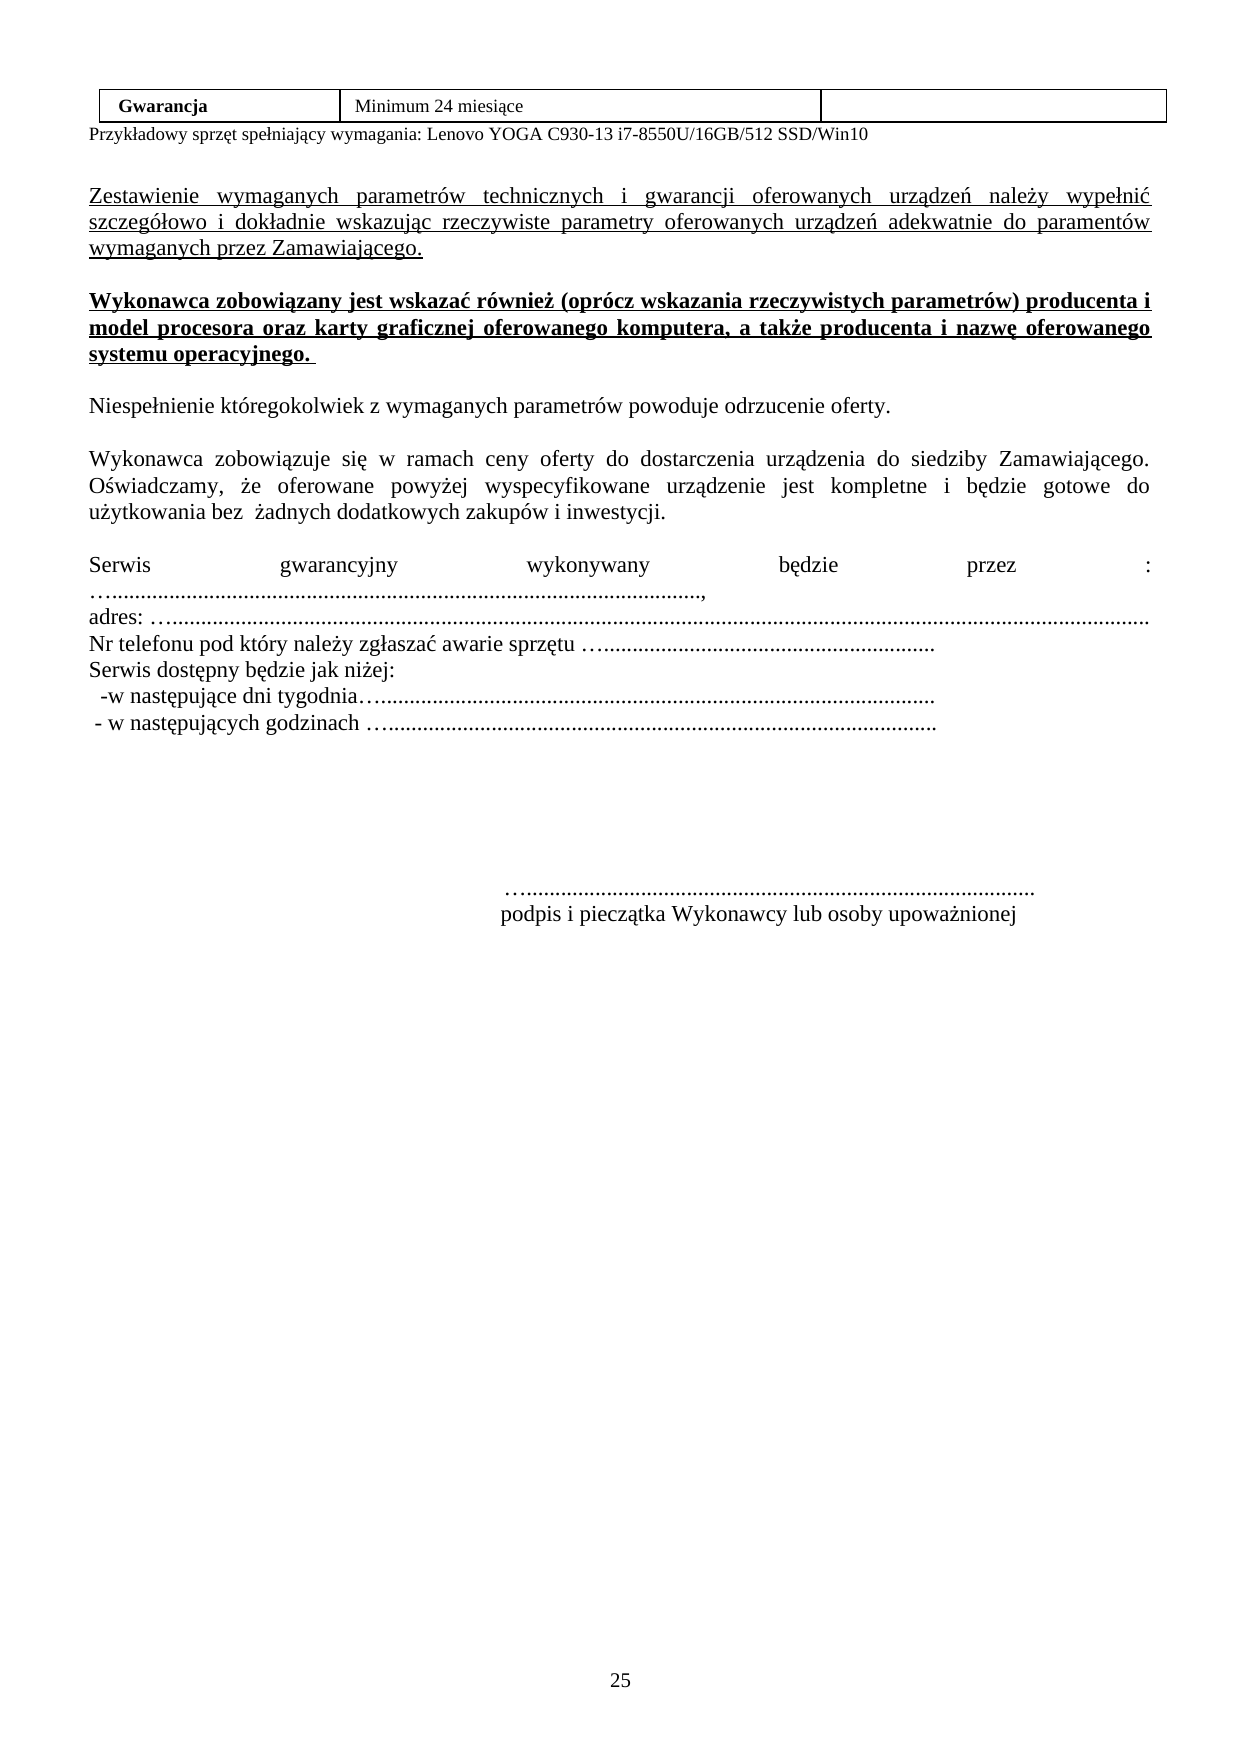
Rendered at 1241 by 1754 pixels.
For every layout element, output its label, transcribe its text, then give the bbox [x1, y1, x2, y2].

text Niespełnienie któregokolwiek z wymaganych parametrów powoduje odrzucenie oferty. [89, 393, 1152, 419]
text Wykonawca zobowiązany jest wskazać również (oprócz wskazania rzeczywistych parametrów) producenta i model procesora oraz karty graficznej oferowanego komputera, a także producenta i nazwę oferowanego systemu operacyjnego. [89, 311, 1152, 336]
text Wykonawca zobowiązany jest wskazać również (oprócz wskazania rzeczywistych parametrów) producenta i model procesora oraz karty graficznej oferowanego komputera, a także producenta i nazwę oferowanego systemu operacyjnego. [89, 287, 1152, 310]
text Wykonawca zobowiązany jest wskazać również (oprócz wskazania rzeczywistych parametrów) producenta i model procesora oraz karty graficznej oferowanego komputera, a także producenta i nazwę oferowanego systemu operacyjnego. [89, 338, 1152, 366]
text podpis i pieczątka Wykonawcy lub osoby upoważnionej [89, 901, 1152, 927]
text Serwis gwarancyjny wykonywany będzie przez :…......................................................................................................., [89, 551, 1152, 603]
text Serwis dostępny będzie jak niżej: [89, 656, 1152, 682]
table_cell Minimum 24 miesiące [341, 90, 820, 121]
text Przykładowy sprzęt spełniający wymagania: Lenovo YOGA C930-13 i7-8550U/16GB/512 SSD/Win10 [89, 123, 1152, 144]
text Nr telefonu pod który należy zgłaszać awarie sprzętu ….......................................................... [89, 630, 1152, 656]
text Zestawienie wymaganych parametrów technicznych i gwarancji oferowanych urządzeń należy wypełnić szczegółowo i dokładnie wskazując rzeczywiste parametry oferowanych urządzeń adekwatnie do paramentów wymaganych przez Zamawiającego. [89, 182, 1152, 205]
text adres: …........................................................................................................................................................................... [89, 603, 1152, 630]
table_cell Gwarancja [100, 90, 339, 121]
text Zestawienie wymaganych parametrów technicznych i gwarancji oferowanych urządzeń należy wypełnić szczegółowo i dokładnie wskazując rzeczywiste parametry oferowanych urządzeń adekwatnie do paramentów wymaganych przez Zamawiającego. [89, 232, 1152, 261]
text Zestawienie wymaganych parametrów technicznych i gwarancji oferowanych urządzeń należy wypełnić szczegółowo i dokładnie wskazując rzeczywiste parametry oferowanych urządzeń adekwatnie do paramentów wymaganych przez Zamawiającego. [89, 206, 1152, 231]
table_cell [822, 90, 1166, 121]
text …......................................................................................... [503, 874, 1152, 901]
text -w następujące dni tygodnia…................................................................................................. [89, 682, 1152, 709]
text Wykonawca zobowiązuje się w ramach ceny oferty do dostarczenia urządzenia do siedziby Zamawiającego. Oświadczamy, że oferowane powyżej wyspecyfikowane urządzenie jest kompletne i będzie gotowe do użytkowania bez żadnych dodatkowych zakupów i inwestycji. [89, 445, 1152, 524]
text - w następujących godzinach …................................................................................................ [89, 709, 1152, 735]
